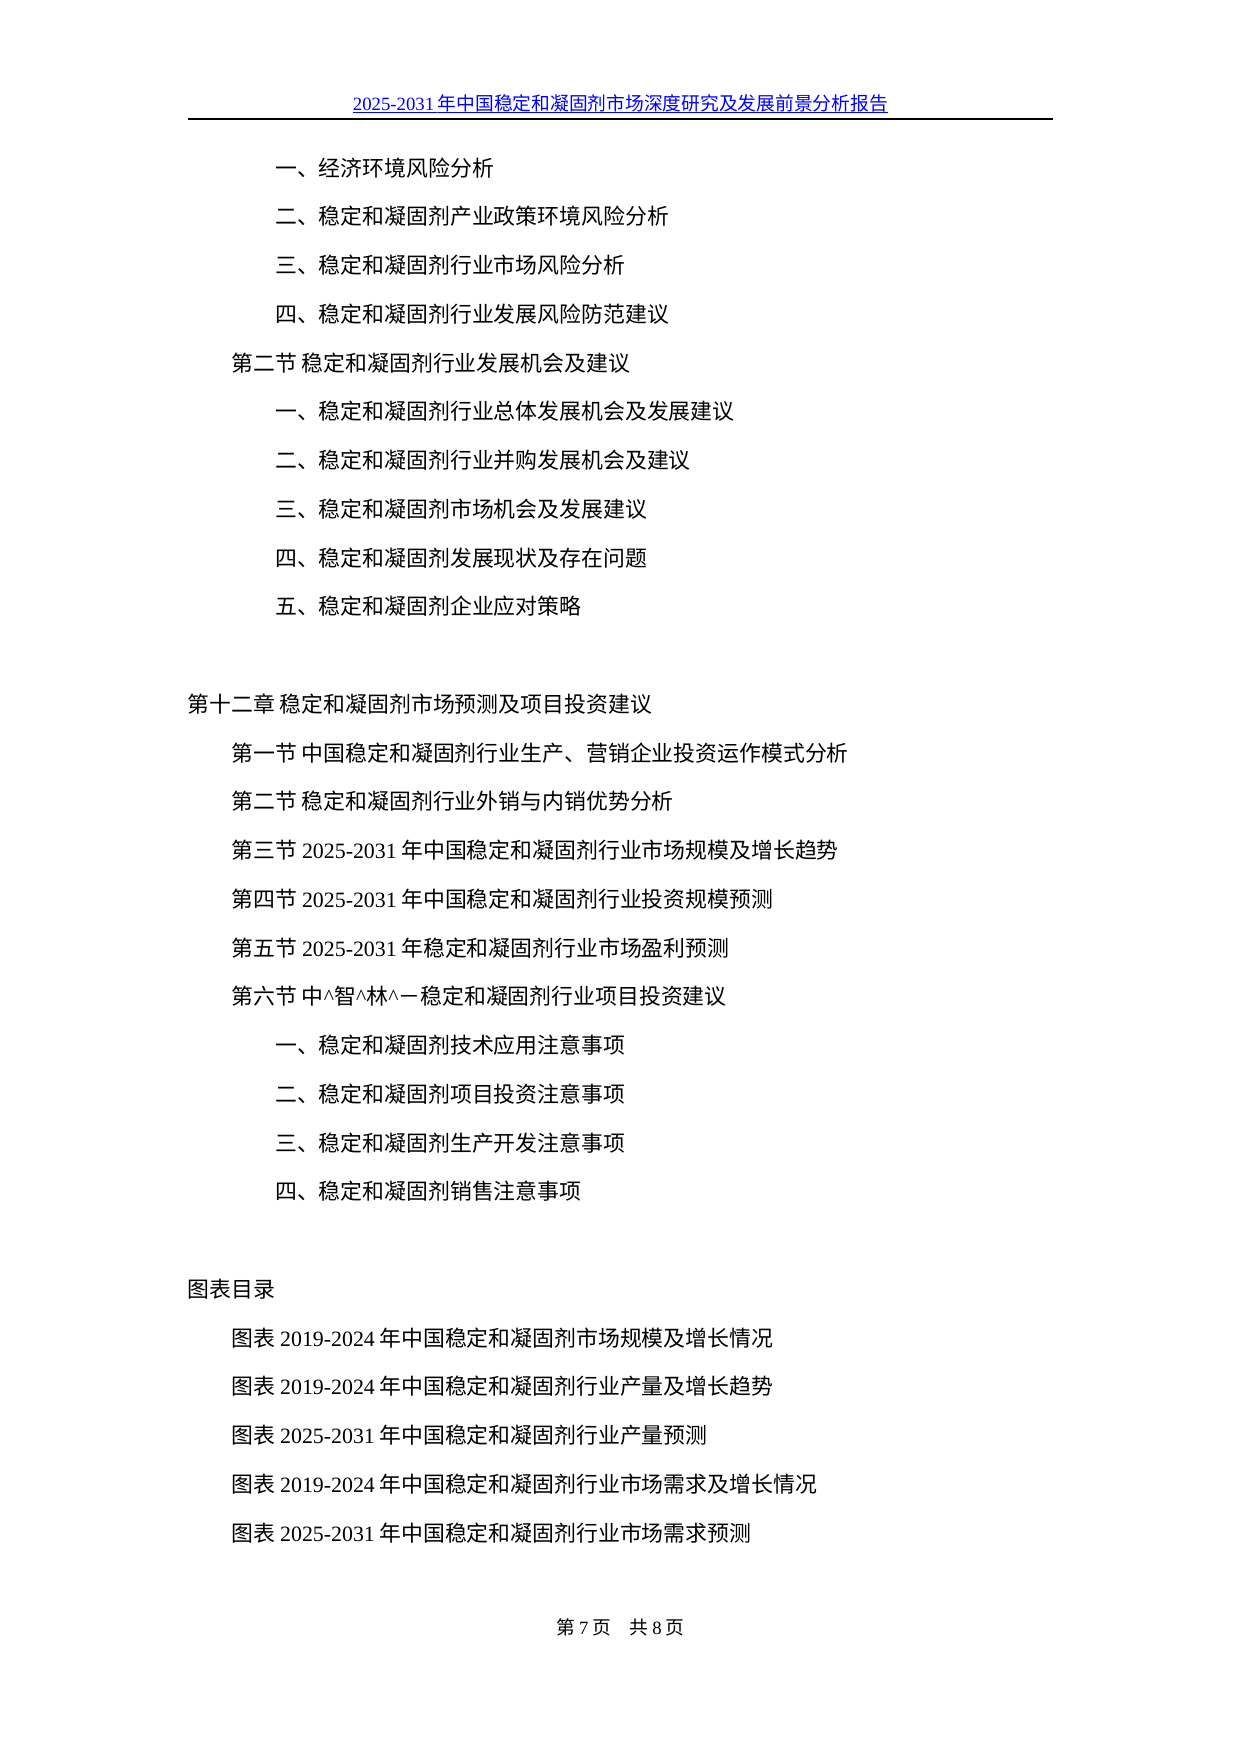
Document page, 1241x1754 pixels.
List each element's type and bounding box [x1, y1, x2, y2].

text [187, 150, 1053, 1548]
